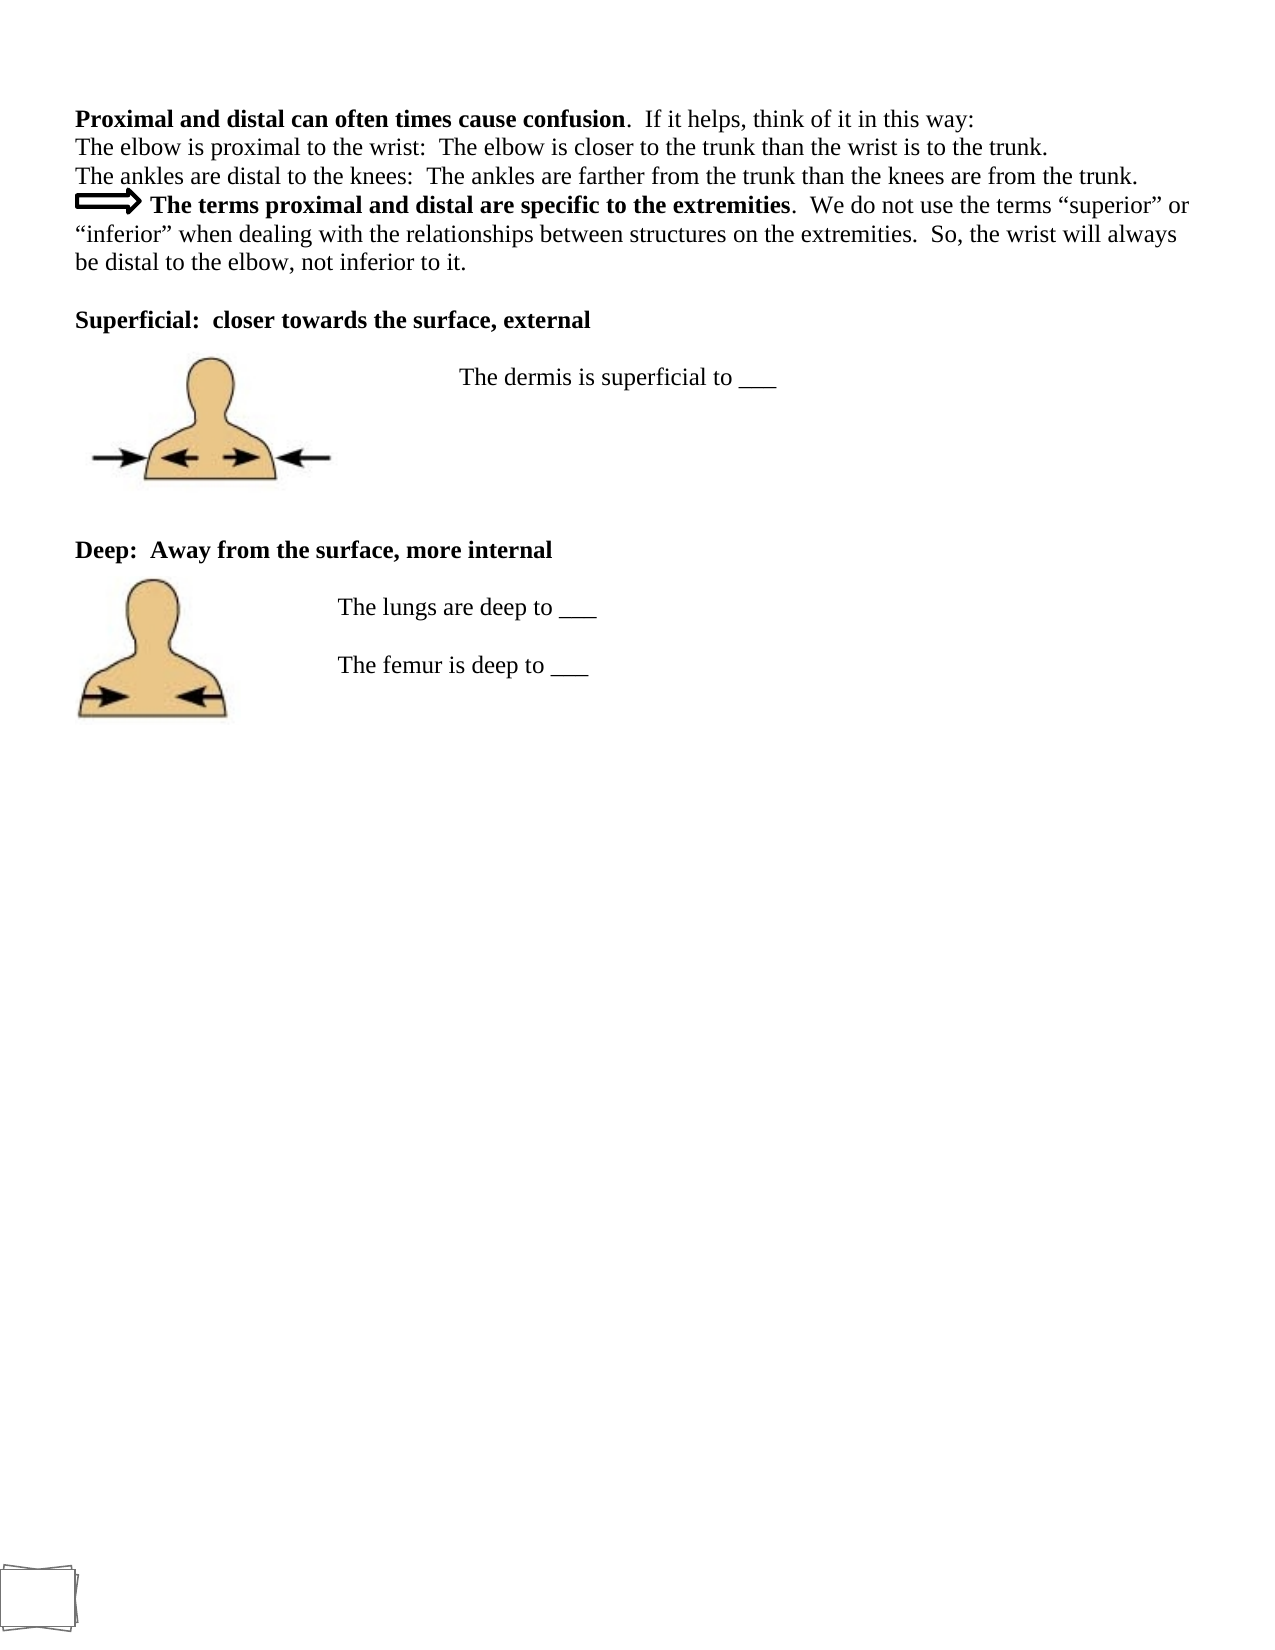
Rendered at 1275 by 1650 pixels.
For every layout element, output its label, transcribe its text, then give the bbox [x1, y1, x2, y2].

text The femur is deep to ___ [241, 650, 1200, 679]
picture [75, 576, 241, 723]
text Proximal and distal can often times cause confusion. If it helps, think of it in this way: [75, 104, 1200, 132]
text Deep: Away from the surface, more internal [75, 535, 1200, 564]
text The dermis is superficial to ___ [347, 362, 1200, 391]
text Superficial: closer towards the surface, external [75, 305, 1200, 334]
picture [75, 350, 347, 497]
text ** The terms proximal and distal are specific to the extremities. We do not use the terms “superior” or “inferior” when dealing with the relationships between structures on the extremities. So, the wrist will always be distal to the elbow, not inferior to it. [75, 190, 1200, 276]
text The elbow is proximal to the wrist: The elbow is closer to the trunk than the wrist is to the trunk. [75, 132, 1200, 161]
text The lungs are deep to ___ [241, 592, 1200, 621]
text The ankles are distal to the knees: The ankles are farther from the trunk than the knees are from the trunk. [75, 161, 1200, 190]
